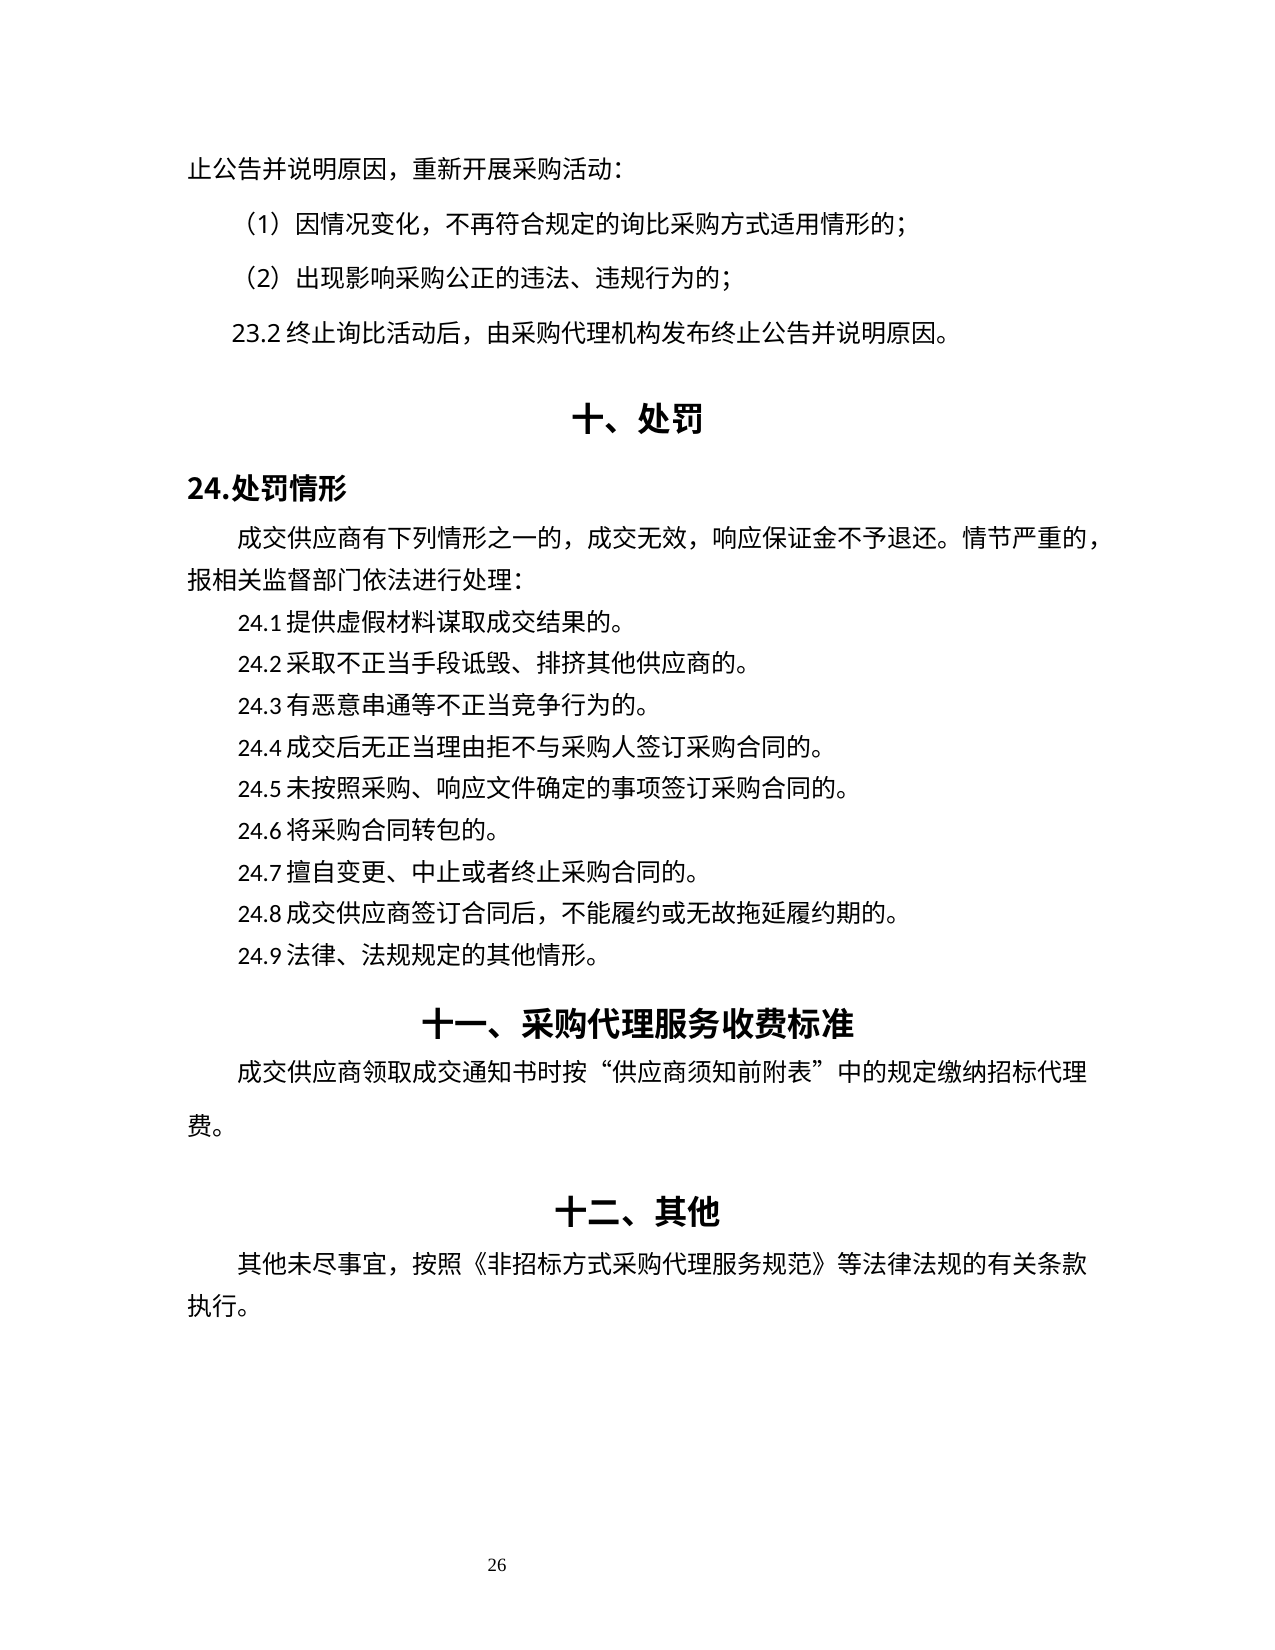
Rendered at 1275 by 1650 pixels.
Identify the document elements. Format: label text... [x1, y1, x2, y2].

text （2）出现影响采购公正的违法、违规行为的； [187, 259, 1088, 295]
title 采购代理服务收费标准 [187, 998, 1088, 1046]
title 24.处罚情形 [187, 466, 1088, 508]
text 成交供应商领取成交通知书时按“供应商须知前附表”中的规定缴纳招标代理费。 [187, 1052, 1088, 1143]
title 十、处罚 [187, 392, 1088, 441]
text 24.3有恶意串通等不正当竞争行为的。 [187, 681, 1088, 723]
text 24.9法律、法规规定的其他情形。 [187, 931, 1088, 973]
text 23.2终止询比活动后，由采购代理机构发布终止公告并说明原因。 [187, 313, 1088, 349]
text 成交供应商有下列情形之一的，成交无效，响应保证金不予退还。情节严重的，报相关监督部门依法进行处理： [187, 514, 1088, 598]
text 24.1提供虚假材料谋取成交结果的。 [187, 598, 1088, 639]
text 24.2采取不正当手段诋毁、排挤其他供应商的。 [187, 639, 1088, 681]
text 24.5未按照采购、响应文件确定的事项签订采购合同的。 [187, 764, 1088, 806]
text 24.6将采购合同转包的。 [187, 806, 1088, 848]
title 十二、其他 [187, 1186, 1088, 1234]
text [187, 150, 1088, 186]
text （1）因情况变化，不再符合规定的询比采购方式适用情形的； [187, 204, 1088, 241]
text 24.4成交后无正当理由拒不与采购人签订采购合同的。 [187, 723, 1088, 764]
text 24.7擅自变更、中止或者终止采购合同的。 [187, 848, 1088, 889]
text 其他未尽事宜，按照《非招标方式采购代理服务规范》等法律法规的有关条款执行。 [187, 1240, 1088, 1324]
text 24.8成交供应商签订合同后，不能履约或无故拖延履约期的。 [187, 889, 1088, 931]
